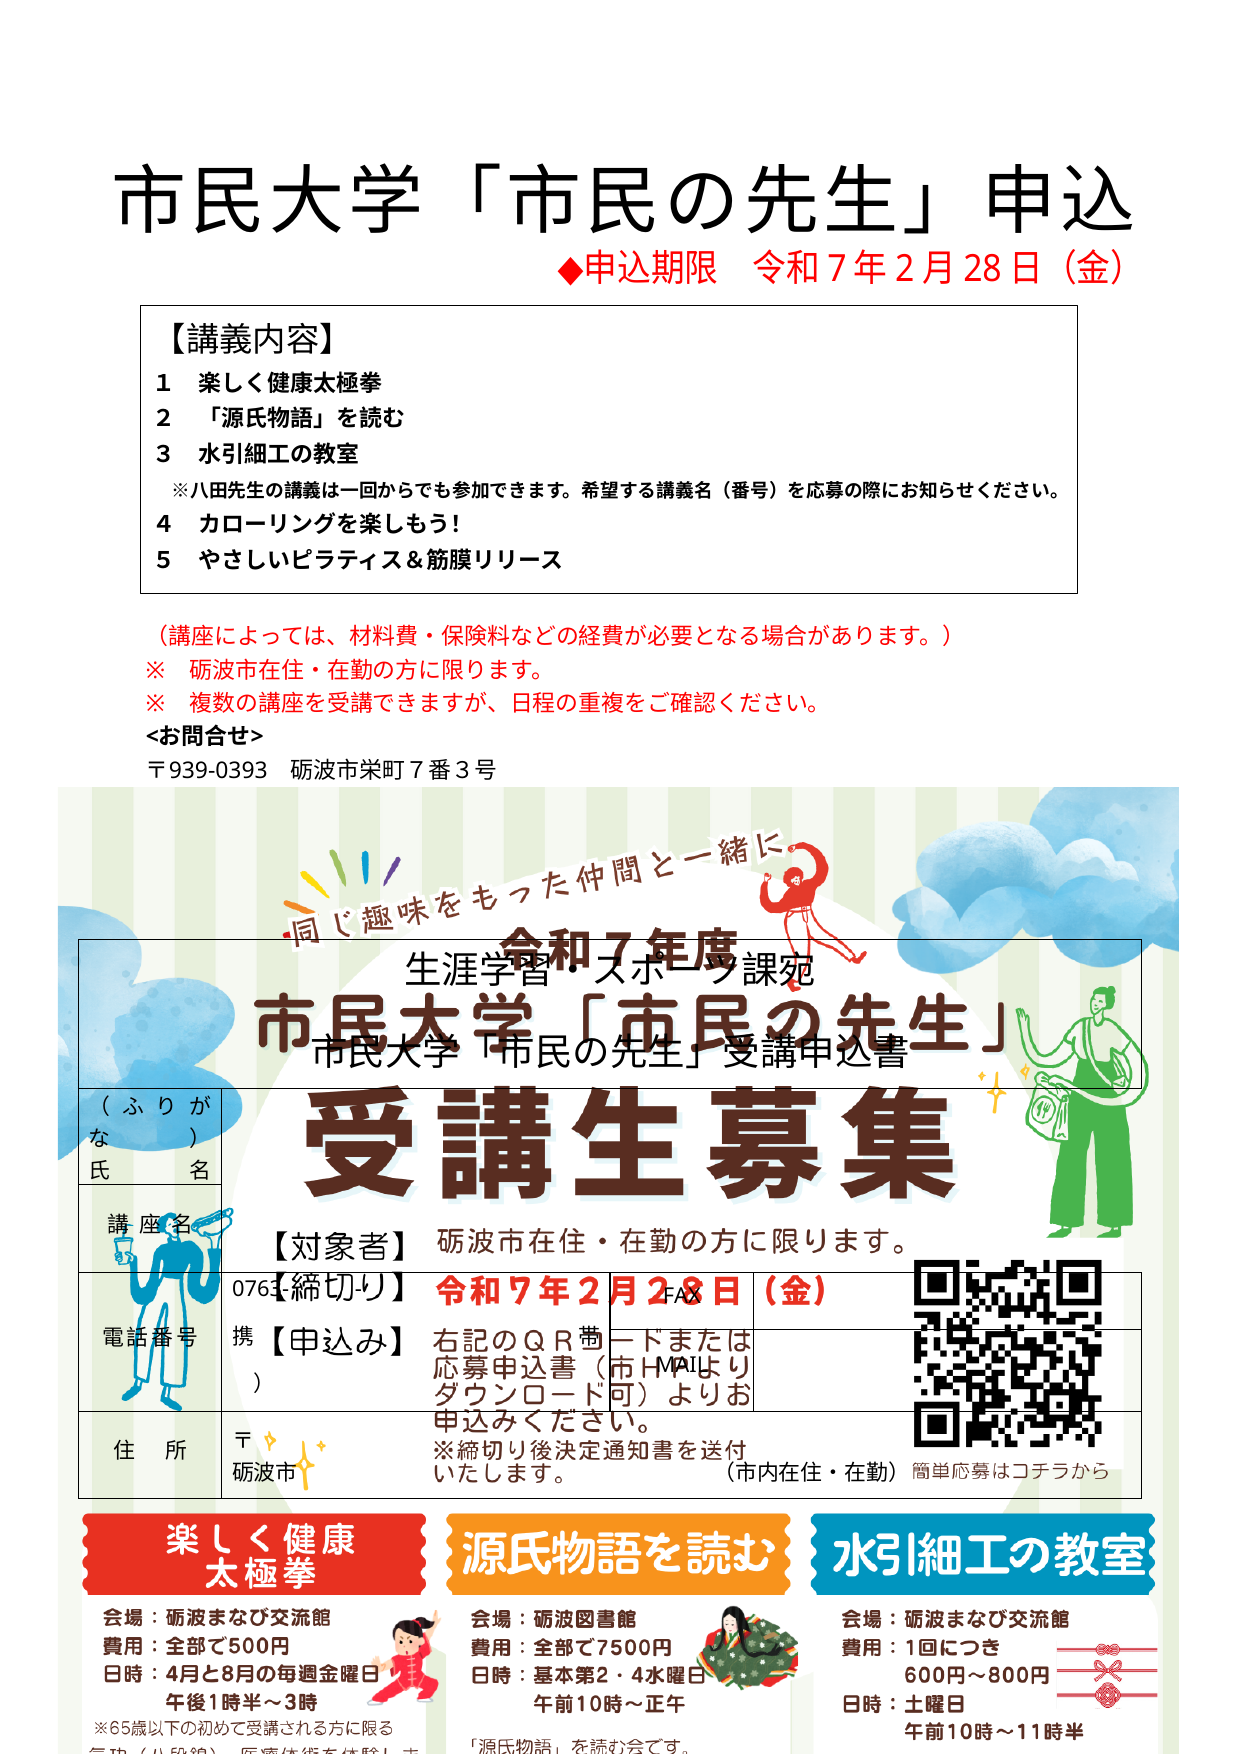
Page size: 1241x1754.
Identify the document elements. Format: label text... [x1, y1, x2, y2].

table_cell [754, 1330, 1141, 1411]
table_cell 講座名 [79, 1185, 221, 1272]
table_cell 電話番号 [79, 1273, 221, 1411]
table_cell 0763- - 携帯 ） [222, 1273, 609, 1411]
table_header 生涯学習・スポーツ課宛 市民大学「市民の先生」受講申込書 [79, 940, 1141, 1088]
picture [57, 787, 1179, 1754]
table_cell [222, 1089, 1142, 1184]
table_cell （ふりがな） 氏名 [79, 1089, 221, 1184]
table_cell 住所 [79, 1412, 221, 1498]
table_cell FAX [611, 1273, 753, 1328]
table_cell [222, 1184, 1142, 1272]
table_cell 〒 砺波市 （市内在住・在勤） [222, 1412, 1141, 1498]
table_cell [754, 1273, 1141, 1328]
table_cell MAIL [611, 1330, 753, 1411]
